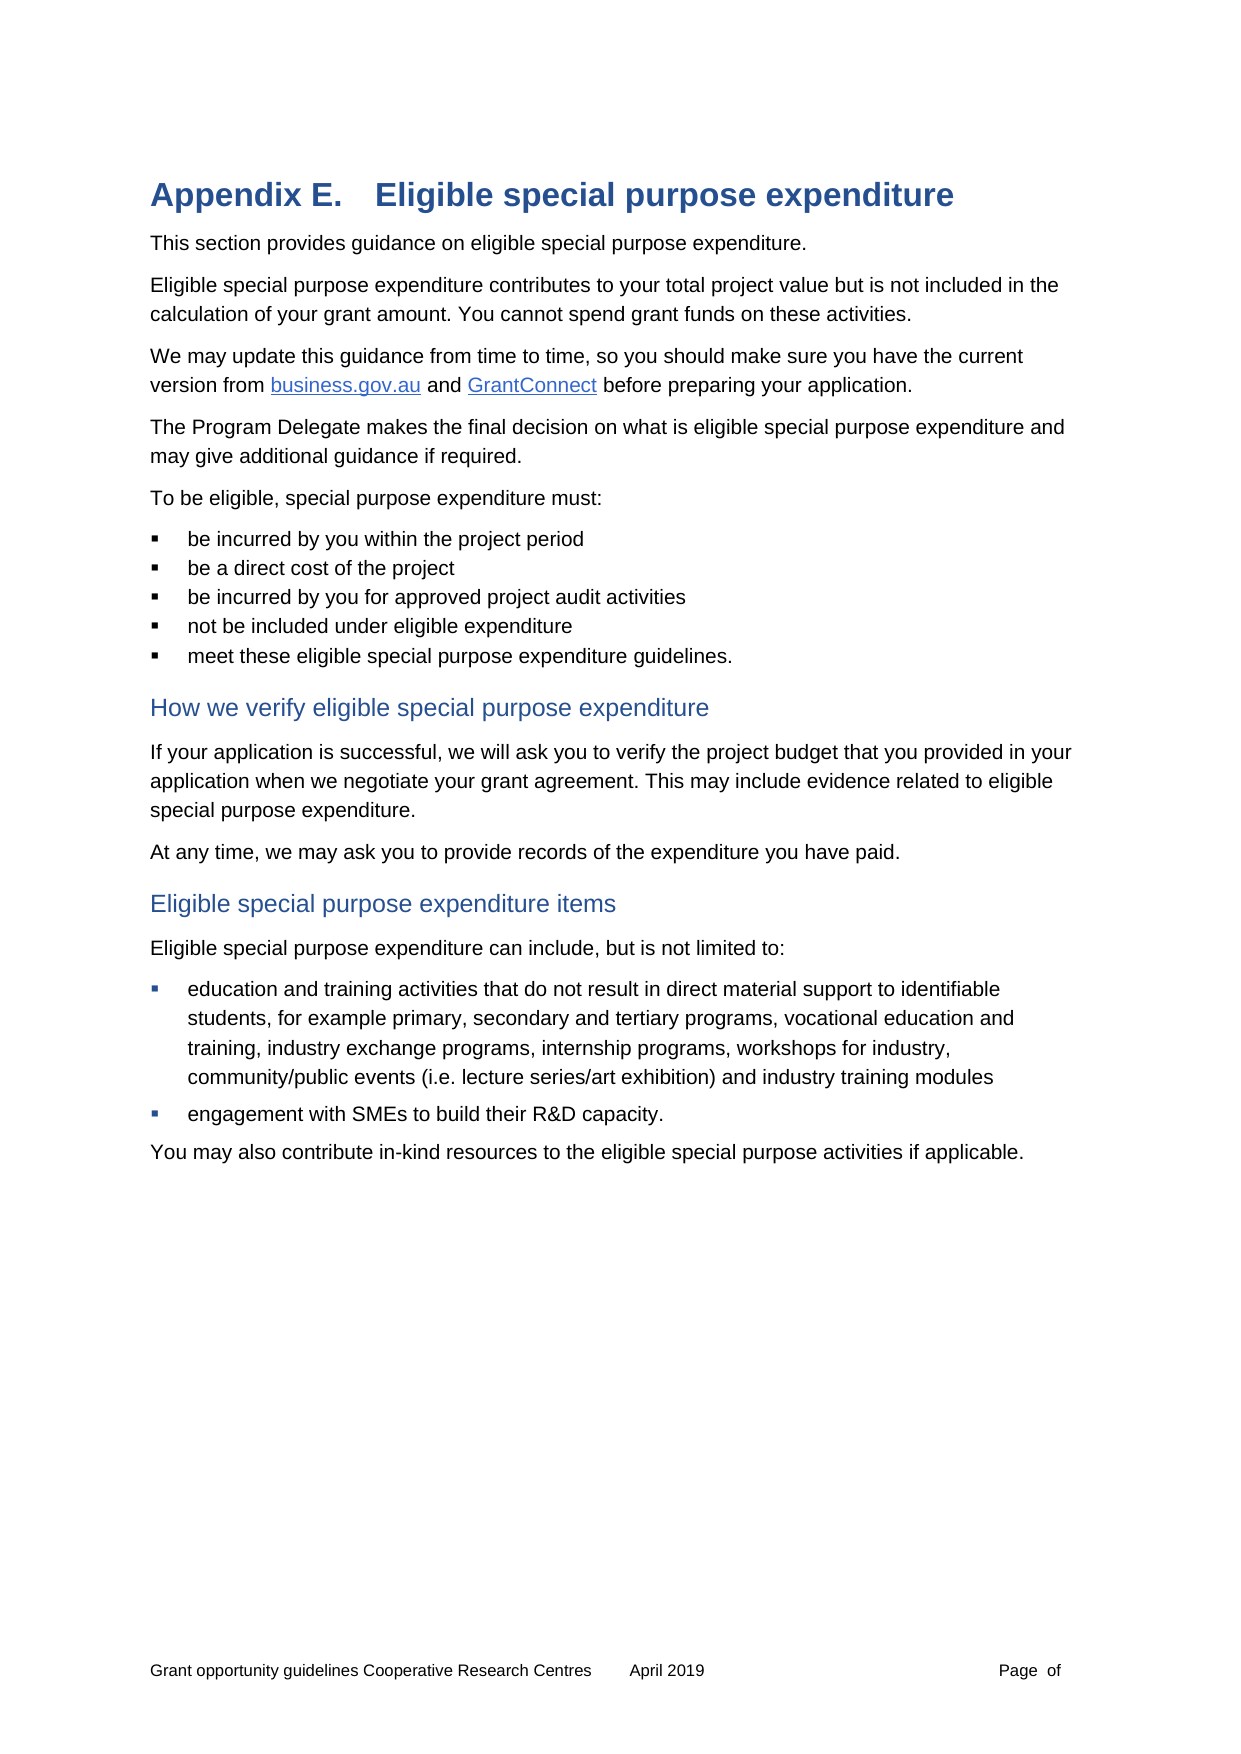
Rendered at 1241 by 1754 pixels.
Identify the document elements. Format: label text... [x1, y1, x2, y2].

text This section provides guidance on eligible special purpose expenditure. [150, 226, 1090, 255]
list be a direct cost of the project [150, 551, 1090, 580]
text Eligible special purpose expenditure items [150, 888, 1090, 918]
text To be eligible, special purpose expenditure must: [150, 480, 1090, 509]
list not be included under eligible expenditure [150, 609, 1090, 638]
text If your application is successful, we will ask you to verify the project budget that you provided in your application when we negotiate your grant agreement. This may include evidence related to eligible special purpose expenditure. [150, 734, 1090, 822]
text At any time, we may ask you to provide records of the expenditure you have paid. [150, 834, 1090, 863]
list be incurred by you within the project period [150, 522, 1090, 551]
text The Program Delegate makes the final decision on what is eligible special purpose expenditure and may give additional guidance if required. [150, 409, 1090, 468]
text Eligible special purpose expenditure contributes to your total project value but is not included in the calculation of your grant amount. You cannot spend grant funds on these activities. [150, 268, 1090, 326]
subtitle Eligible special purpose expenditure [150, 175, 1090, 213]
text We may update this guidance from time to time, so you should make sure you have the current version from business.gov.au and GrantConnect before preparing your application. [150, 338, 1090, 397]
text How we verify eligible special purpose expenditure [150, 693, 1090, 722]
list education and training activities that do not result in direct material support to identifiable students, for example primary, secondary and tertiary programs, vocational education and training, industry exchange programs, internship programs, workshops for industry, community/public events (i.e. lecture series/art exhibition) and industry training modules [150, 972, 1090, 1088]
list You may also contribute in-kind resources to the eligible special purpose activities if applicable. [150, 1134, 1090, 1163]
list be incurred by you for approved project audit activities [150, 580, 1090, 609]
text Eligible special purpose expenditure can include, but is not limited to: [150, 930, 1090, 959]
list meet these eligible special purpose expenditure guidelines. [150, 638, 1090, 668]
list engagement with SMEs to build their R&D capacity. [150, 1097, 1090, 1126]
